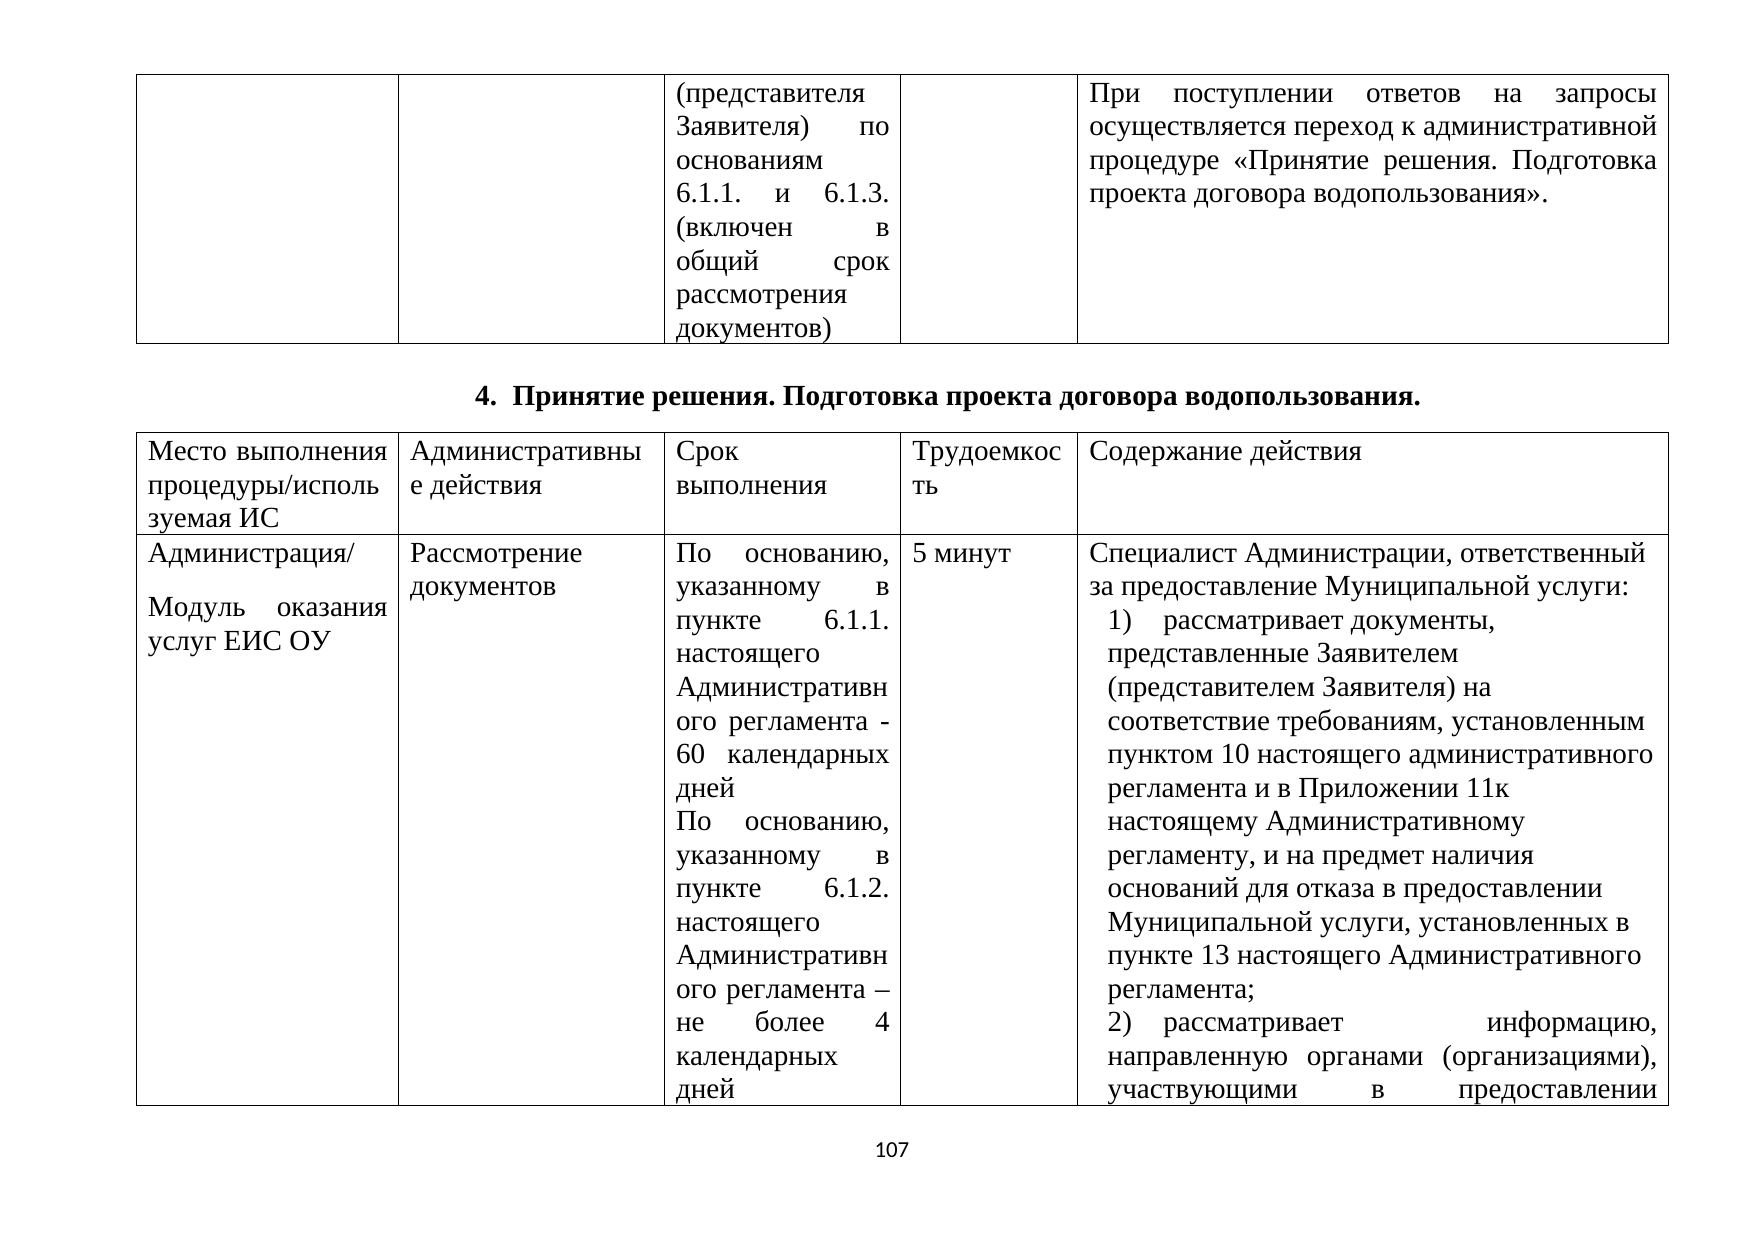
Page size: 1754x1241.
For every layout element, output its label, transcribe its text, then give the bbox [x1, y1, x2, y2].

table_cell 5 минут [901, 535, 1077, 1105]
table_header Содержание действия [1078, 433, 1668, 534]
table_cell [665, 75, 900, 343]
table_header Срок выполнения [665, 433, 900, 534]
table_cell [137, 535, 398, 1105]
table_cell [399, 75, 664, 343]
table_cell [901, 75, 1077, 343]
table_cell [399, 535, 664, 1105]
table_header Место выполнения процедуры/используемая ИС [137, 433, 398, 534]
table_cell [665, 535, 900, 1105]
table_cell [1078, 535, 1668, 1105]
list Принятие решения. Подготовка проекта договора водопользования. [260, 378, 1636, 411]
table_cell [1078, 75, 1668, 343]
table_header Административные действия [399, 433, 664, 534]
table_header Трудоемкость [901, 433, 1077, 534]
table_cell [137, 75, 398, 343]
